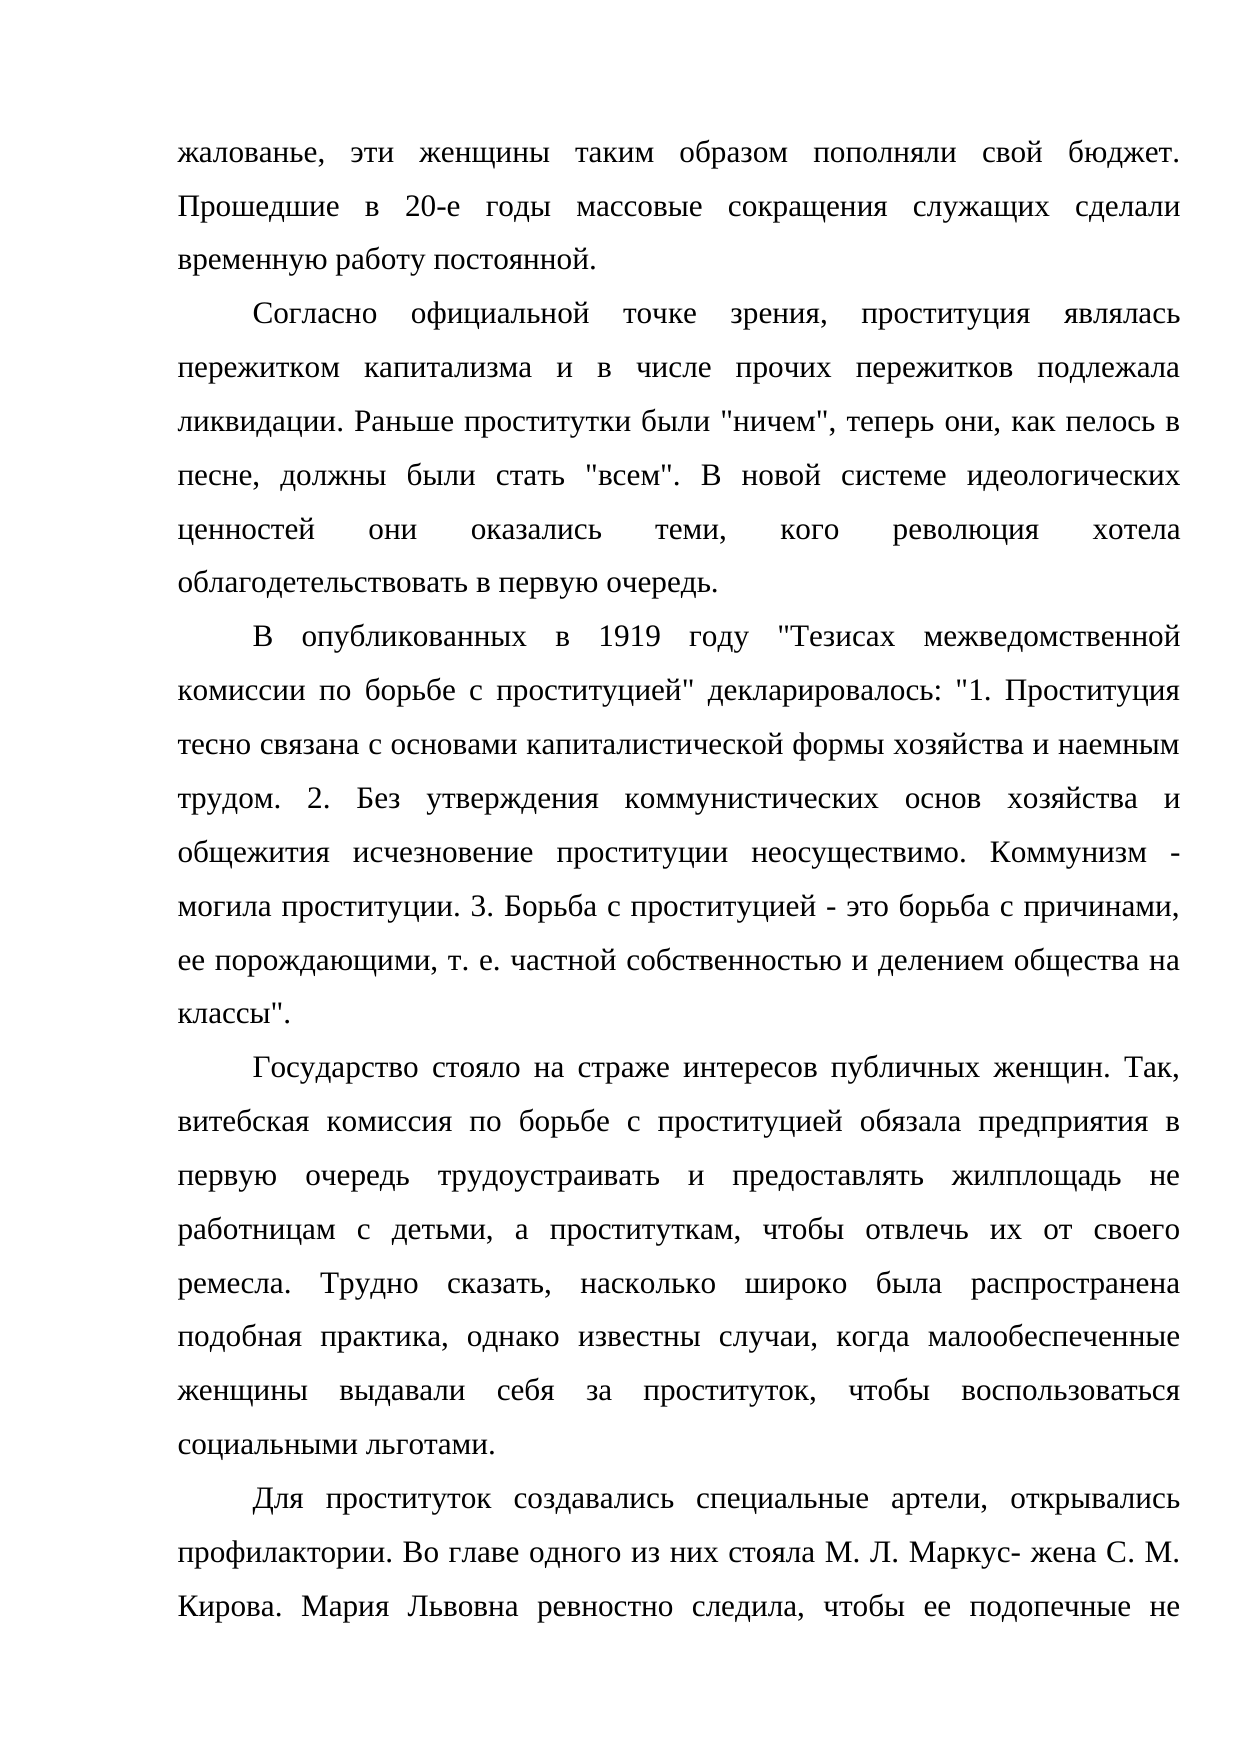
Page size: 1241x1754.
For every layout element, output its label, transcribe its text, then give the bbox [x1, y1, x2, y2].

text В опубликованных в 1919 году "Тезисах межведомственной комиссии по борьбе с проституцией" декларировалось: "1. Проституция тесно связана с основами капиталистической формы хозяйства и наемным трудом. 2. Без утверждения коммунистических основ хозяйства и общежития исчезновение проституции неосуществимо. Коммунизм - могила проституции. 3. Борьба с проституцией - это борьба с причинами, ее порождающими, т. е. частной собственностью и делением общества на классы". [177, 618, 1181, 1031]
text Согласно официальной точке зрения, проституция являлась пережитком капитализма и в числе прочих пережитков подлежала ликвидации. Раньше проститутки были "ничем", теперь они, как пелось в песне, должны были стать "всем". В новой системе идеологических ценностей они оказались теми, кого революция хотела облагодетельствовать в первую очередь. [177, 294, 1181, 600]
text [177, 1479, 1181, 1623]
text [177, 133, 1181, 277]
text Государство стояло на страже интересов публичных женщин. Так, витебская комиссия по борьбе с проституцией обязала предприятия в первую очередь трудоустраивать и предоставлять жилплощадь не работницам с детьми, а проституткам, чтобы отвлечь их от своего ремесла. Трудно сказать, насколько широко была распространена подобная практика, однако известны случаи, когда малообеспеченные женщины выдавали себя за проституток, чтобы воспользоваться социальными льготами. [177, 1048, 1181, 1461]
